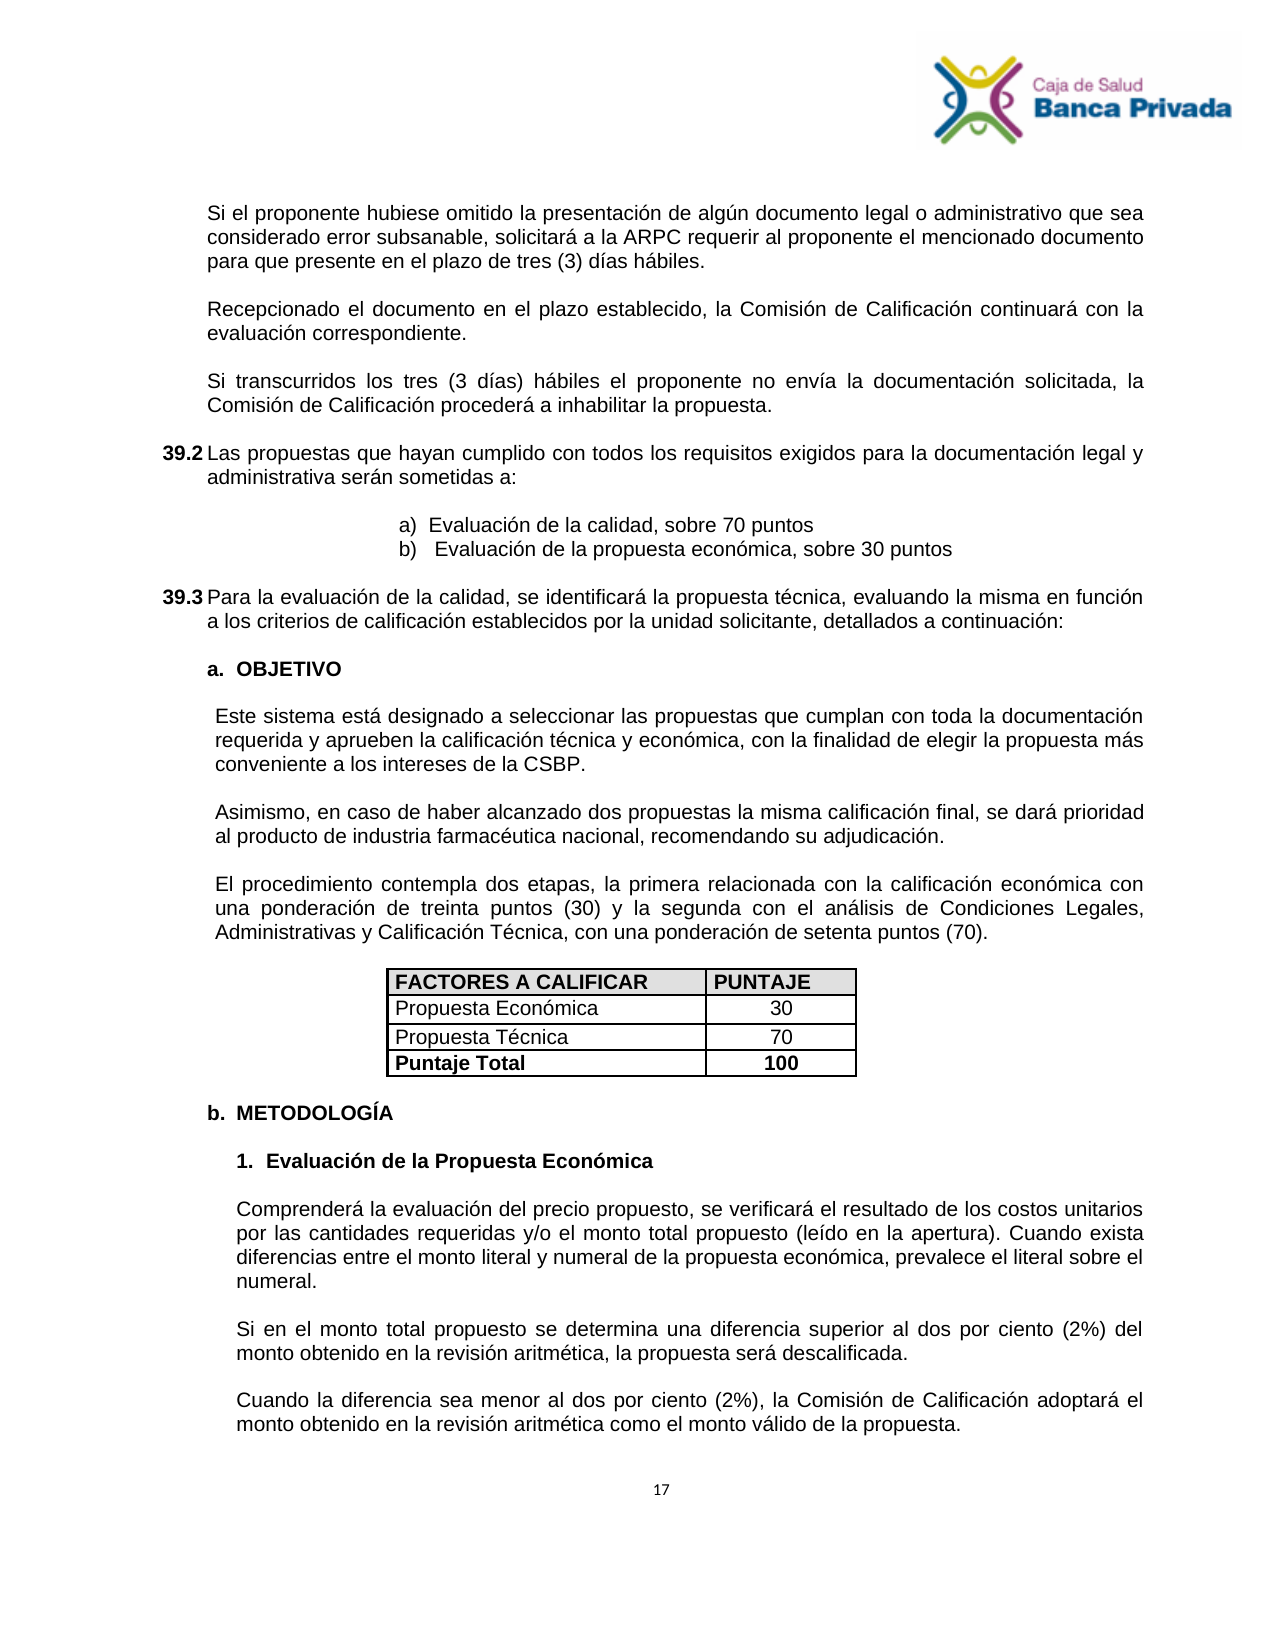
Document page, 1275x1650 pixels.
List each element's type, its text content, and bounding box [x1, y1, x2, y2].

table_cell Propuesta Técnica [389, 1025, 705, 1049]
list METODOLOGÍA [207, 1101, 1145, 1125]
text El procedimiento contempla dos etapas, la primera relacionada con la calificación económica con una ponderación de treinta puntos (30) y la segunda con el análisis de Condiciones Legales, Administrativas y Calificación Técnica, con una ponderación de setenta puntos (70). [215, 872, 1145, 944]
text a) Evaluación de la calidad, sobre 70 puntos [177, 513, 1145, 537]
text Este sistema está designado a seleccionar las propuestas que cumplan con toda la documentación requerida y aprueben la calificación técnica y económica, con la finalidad de elegir la propuesta más conveniente a los intereses de la CSBP. [215, 704, 1145, 776]
table_cell Propuesta Económica [389, 996, 705, 1023]
text Si transcurridos los tres (3 días) hábiles el proponente no envía la documentación solicitada, la Comisión de Calificación procederá a inhabilitar la propuesta. [207, 369, 1145, 417]
text Si en el monto total propuesto se determina una diferencia superior al dos por ciento (2%) del monto obtenido en la revisión aritmética, la propuesta será descalificada. [236, 1316, 1145, 1364]
list Las propuestas que hayan cumplido con todos los requisitos exigidos para la documentación legal y administrativa serán sometidas a: [162, 441, 1145, 489]
table_header FACTORES A CALIFICAR [389, 970, 705, 994]
picture [915, 31, 1243, 150]
text b) Evaluación de la propuesta económica, sobre 30 puntos [177, 537, 1145, 561]
table_cell 100 [707, 1051, 855, 1075]
text Recepcionado el documento en el plazo establecido, la Comisión de Calificación continuará con la evaluación correspondiente. [207, 297, 1145, 345]
text Cuando la diferencia sea menor al dos por ciento (2%), la Comisión de Calificación adoptará el monto obtenido en la revisión aritmética como el monto válido de la propuesta. [236, 1388, 1145, 1436]
table_cell Puntaje Total [389, 1051, 705, 1075]
table_header PUNTAJE [707, 970, 855, 994]
table_cell 30 [707, 996, 855, 1023]
text Si el proponente hubiese omitido la presentación de algún documento legal o administrativo que sea considerado error subsanable, solicitará a la ARPC requerir al proponente el mencionado documento para que presente en el plazo de tres (3) días hábiles. [207, 201, 1145, 273]
list Para la evaluación de la calidad, se identificará la propuesta técnica, evaluando la misma en función a los criterios de calificación establecidos por la unidad solicitante, detallados a continuación: [162, 584, 1145, 632]
list Evaluación de la Propuesta Económica [236, 1149, 1145, 1173]
table_cell 70 [707, 1025, 855, 1049]
text Comprenderá la evaluación del precio propuesto, se verificará el resultado de los costos unitarios por las cantidades requeridas y/o el monto total propuesto (leído en la apertura). Cuando exista diferencias entre el monto literal y numeral de la propuesta económica, prevalece el literal sobre el numeral. [236, 1197, 1145, 1292]
text Asimismo, en caso de haber alcanzado dos propuestas la misma calificación final, se dará prioridad al producto de industria farmacéutica nacional, recomendando su adjudicación. [215, 800, 1145, 848]
list OBJETIVO [207, 656, 1145, 680]
